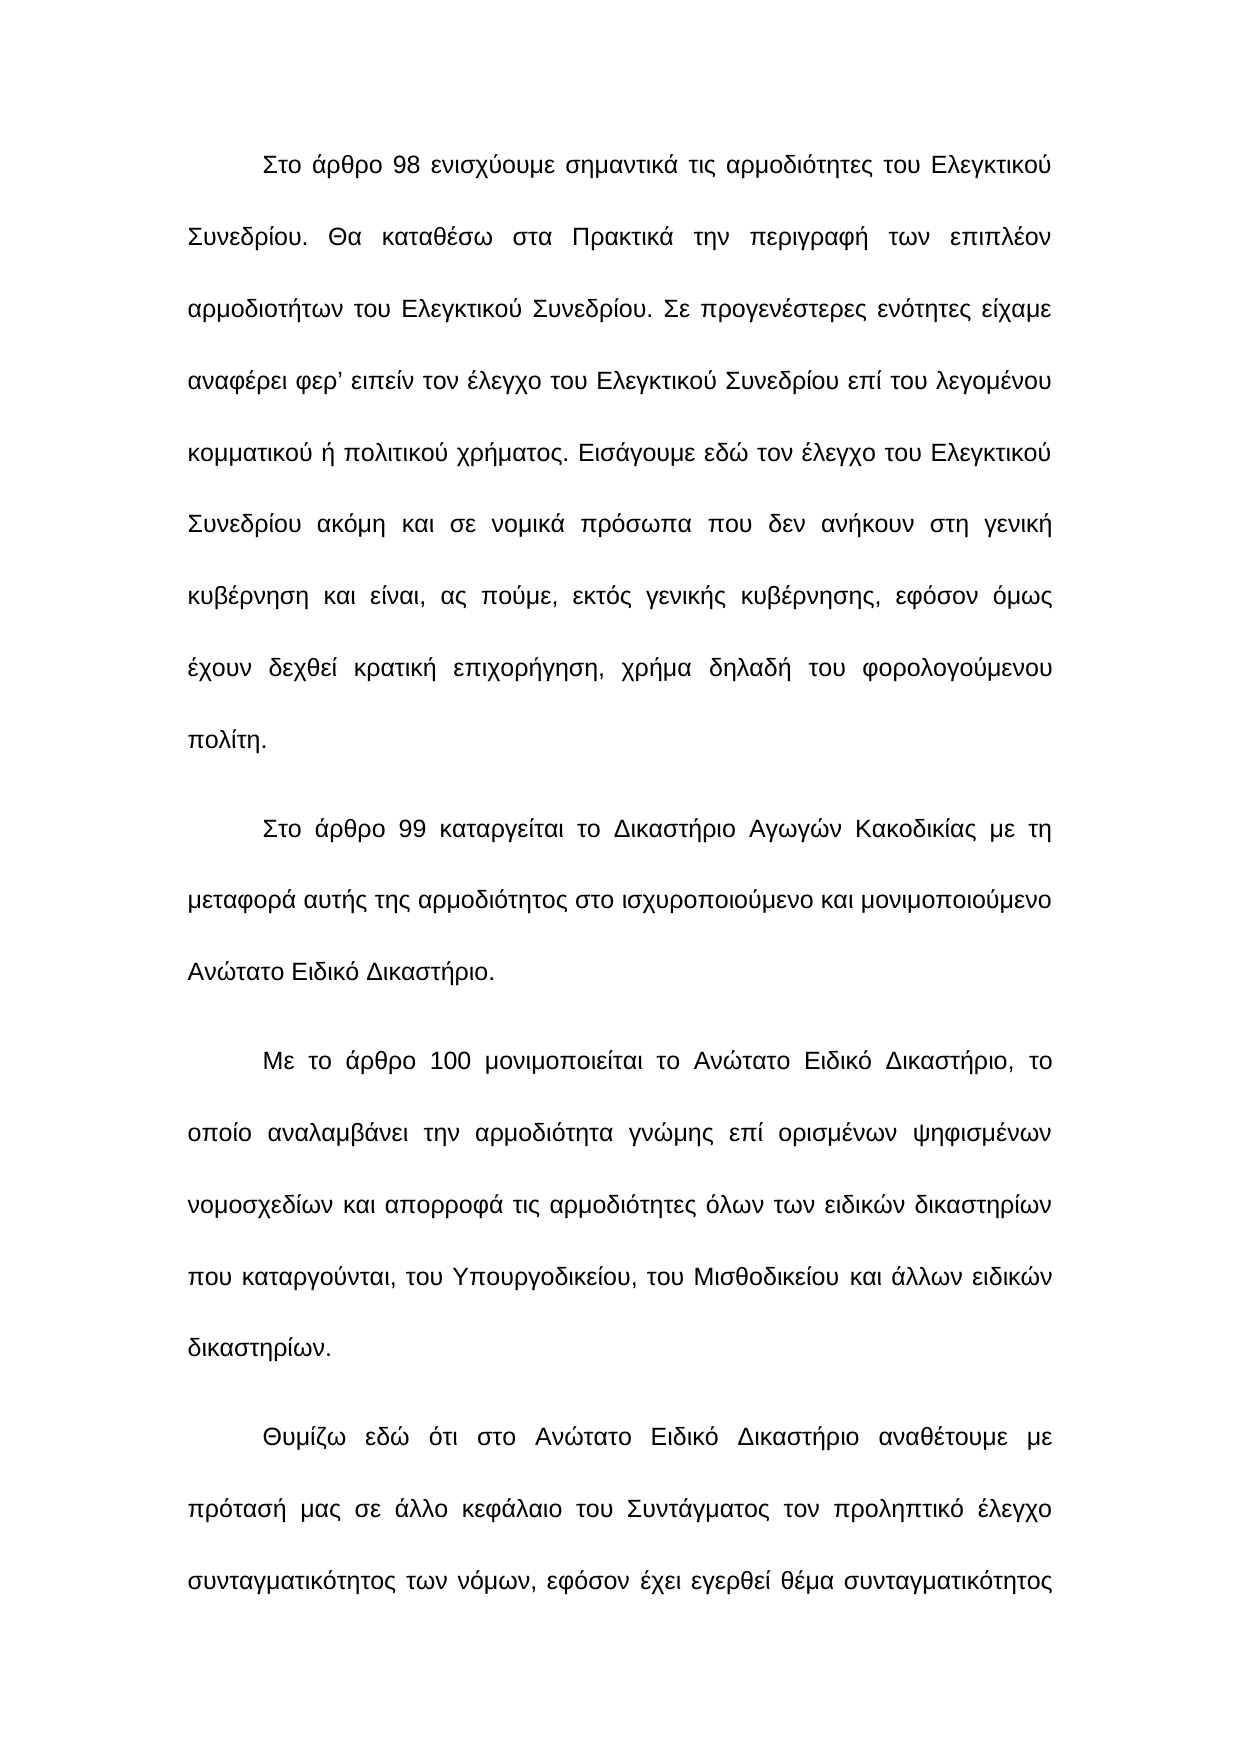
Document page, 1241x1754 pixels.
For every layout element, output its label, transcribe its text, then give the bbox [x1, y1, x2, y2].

text Με το άρθρο 100 μονιμοποιείται το Ανώτατο Ειδικό Δικαστήριο, το οποίο αναλαμβάνει την αρμοδιότητα γνώμης επί ορισμένων ψηφισμένων νομοσχεδίων και απορροφά τις αρμοδιότητες όλων των ειδικών δικαστηρίων που καταργούνται, του Υπουργοδικείου, του Μισθοδικείου και άλλων ειδικών δικαστηρίων. [187, 1046, 1053, 1362]
text Στο άρθρο 99 καταργείται το Δικαστήριο Αγωγών Κακοδικίας με τη μεταφορά αυτής της αρμοδιότητος στο ισχυροποιούμενο και μονιμοποιούμενο Ανώτατο Ειδικό Δικαστήριο. [187, 813, 1053, 986]
text Στο άρθρο 98 ενισχύουμε σημαντικά τις αρμοδιότητες του Ελεγκτικού Συνεδρίου. Θα καταθέσω στα Πρακτικά την περιγραφή των επιπλέον αρμοδιοτήτων του Ελεγκτικού Συνεδρίου. Σε προγενέστερες ενότητες είχαμε αναφέρει φερ’ ειπείν τον έλεγχο του Ελεγκτικού Συνεδρίου επί του λεγομένου κομματικού ή πολιτικού χρήματος. Εισάγουμε εδώ τον έλεγχο του Ελεγκτικού Συνεδρίου ακόμη και σε νομικά πρόσωπα που δεν ανήκουν στη γενική κυβέρνηση και είναι, ας πούμε, εκτός γενικής κυβέρνησης, εφόσον όμως έχουν δεχθεί κρατική επιχορήγηση, χρήμα δηλαδή του φορολογούμενου πολίτη. [187, 150, 1053, 754]
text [187, 1422, 1053, 1594]
